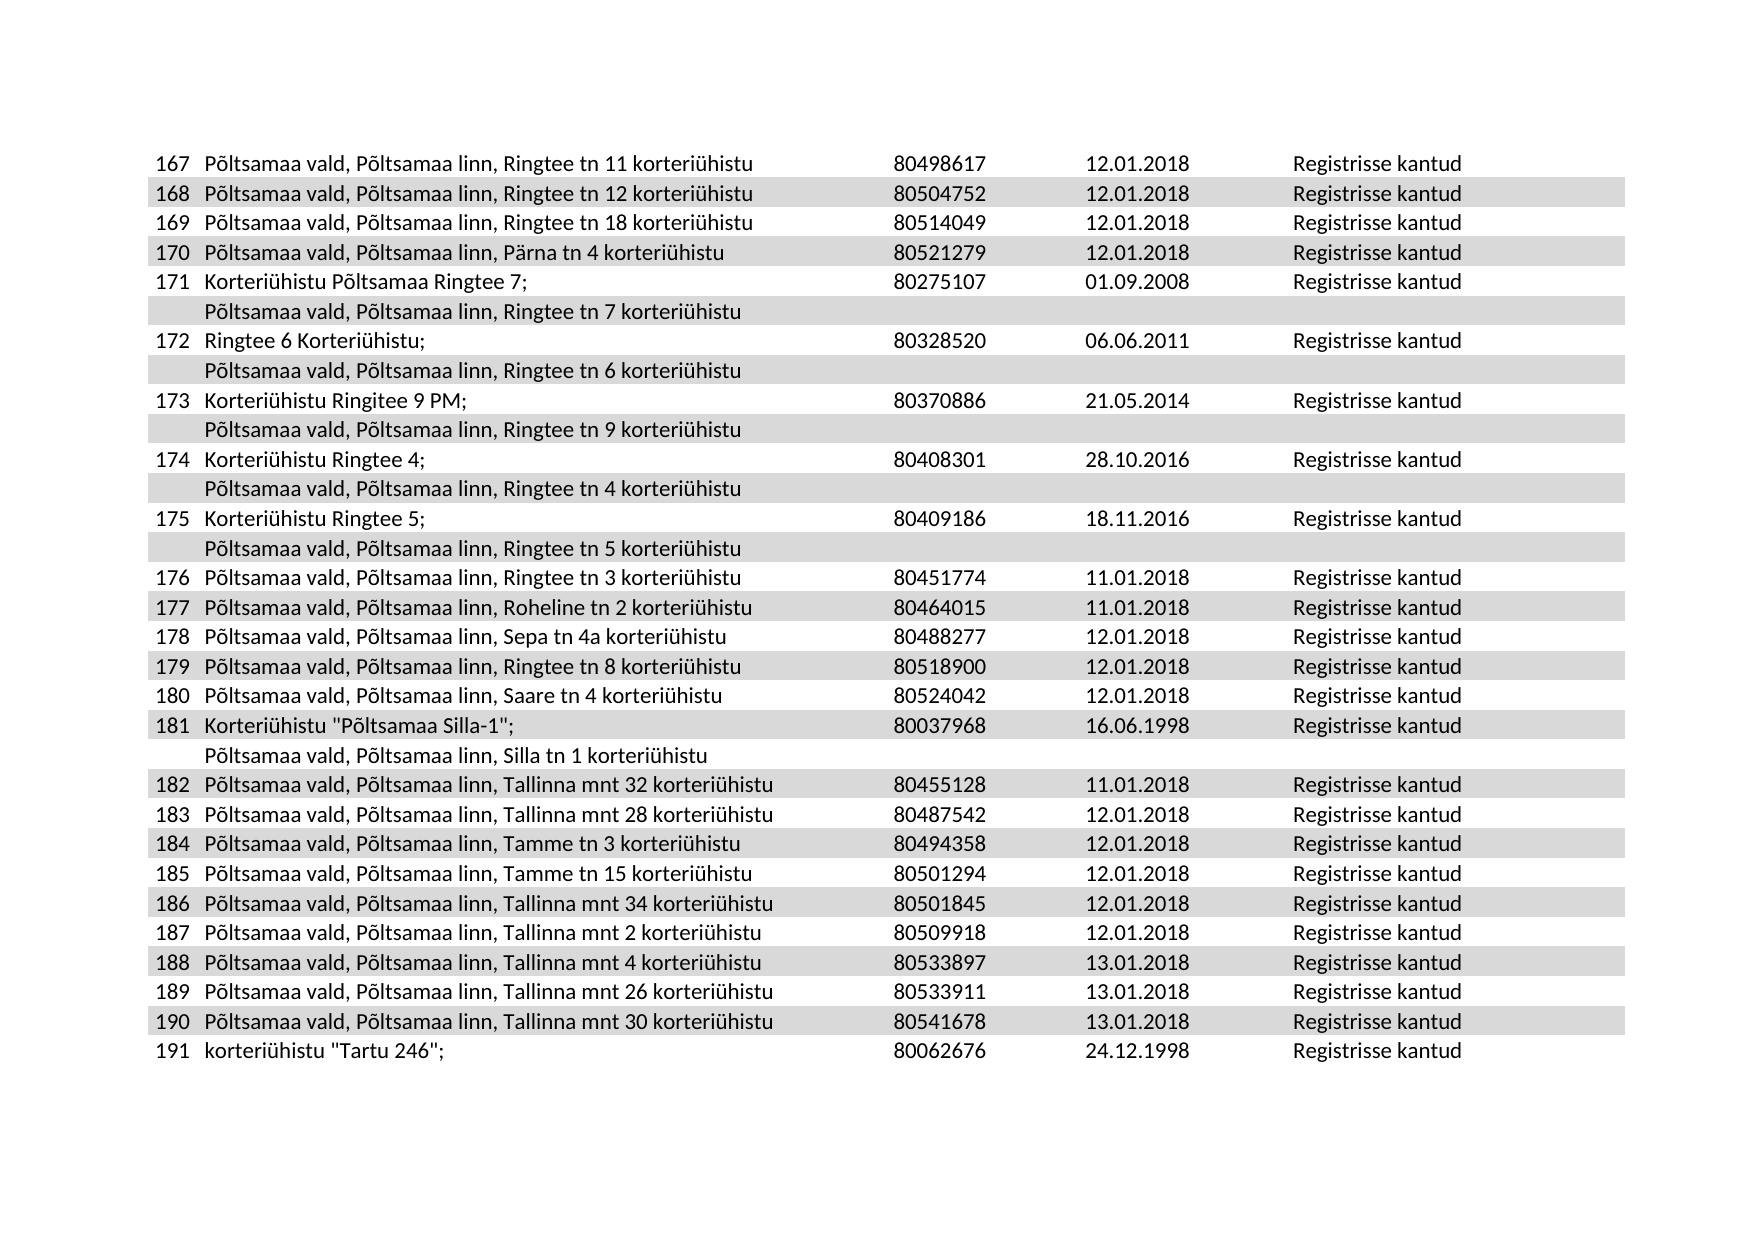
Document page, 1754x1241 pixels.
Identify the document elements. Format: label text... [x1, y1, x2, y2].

table_cell 12.01.2018 [1078, 621, 1286, 651]
table_cell Korteriühistu Põltsamaa Ringtee 7; [197, 266, 886, 296]
table_cell [1286, 414, 1521, 443]
table_cell 80275107 [886, 266, 1078, 296]
table_cell Põltsamaa vald, Põltsamaa linn, Ringtee tn 9 korteriühistu [197, 414, 886, 443]
table_cell 80370886 [886, 384, 1078, 414]
table_cell 170 [148, 236, 197, 266]
table_cell 06.06.2011 [1078, 325, 1286, 355]
table_cell 12.01.2018 [1078, 207, 1286, 236]
table_cell 174 [148, 444, 197, 473]
table_cell [148, 739, 197, 769]
table_cell 16.06.1998 [1078, 710, 1286, 739]
table_cell [148, 532, 197, 562]
table_cell 80533897 [886, 946, 1078, 976]
table_cell Registrisse kantud [1286, 858, 1625, 887]
table_cell Registrisse kantud [1286, 917, 1625, 946]
table_cell 80501294 [886, 858, 1078, 887]
table_cell 80514049 [886, 207, 1078, 236]
table_cell [148, 296, 197, 325]
table_cell [1078, 739, 1286, 769]
table_cell Registrisse kantud [1286, 384, 1625, 414]
table_cell Põltsamaa vald, Põltsamaa linn, Ringtee tn 7 korteriühistu [197, 296, 886, 325]
table_cell 80409186 [886, 503, 1078, 532]
table_cell [1521, 532, 1625, 562]
table_cell 179 [148, 651, 197, 680]
table_cell [1078, 473, 1286, 503]
table_cell Põltsamaa vald, Põltsamaa linn, Silla tn 1 korteriühistu [197, 739, 886, 769]
table_cell 80451774 [886, 562, 1078, 591]
table_cell 183 [148, 799, 197, 828]
table_cell Põltsamaa vald, Põltsamaa linn, Tallinna mnt 26 korteriühistu [197, 976, 886, 1006]
table_cell 13.01.2018 [1078, 946, 1286, 976]
table_cell Registrisse kantud [1286, 591, 1625, 621]
table_cell 172 [148, 325, 197, 355]
table_cell Põltsamaa vald, Põltsamaa linn, Ringtee tn 12 korteriühistu [197, 177, 886, 207]
table_cell 176 [148, 562, 197, 591]
table_cell 167 [148, 148, 197, 177]
table_cell 12.01.2018 [1078, 177, 1286, 207]
table_cell Registrisse kantud [1286, 887, 1625, 917]
table_cell [1078, 414, 1286, 443]
table_cell 80521279 [886, 236, 1078, 266]
table_cell 18.11.2016 [1078, 503, 1286, 532]
table_cell Registrisse kantud [1286, 266, 1625, 296]
table_cell 80494358 [886, 828, 1078, 858]
table_cell 185 [148, 858, 197, 887]
table_cell Põltsamaa vald, Põltsamaa linn, Ringtee tn 11 korteriühistu [197, 148, 886, 177]
table_cell [1286, 296, 1521, 325]
table_cell Põltsamaa vald, Põltsamaa linn, Tallinna mnt 32 korteriühistu [197, 769, 886, 798]
table_cell Põltsamaa vald, Põltsamaa linn, Tallinna mnt 34 korteriühistu [197, 887, 886, 917]
table_cell Põltsamaa vald, Põltsamaa linn, Tamme tn 3 korteriühistu [197, 828, 886, 858]
table_cell 80062676 [886, 1035, 1078, 1065]
table_cell 186 [148, 887, 197, 917]
table_cell 80037968 [886, 710, 1078, 739]
table_cell 180 [148, 680, 197, 710]
table_cell [148, 355, 197, 384]
table_cell 191 [148, 1035, 197, 1065]
table_cell 80328520 [886, 325, 1078, 355]
table_cell 175 [148, 503, 197, 532]
table_cell 80504752 [886, 177, 1078, 207]
table_cell Registrisse kantud [1286, 976, 1625, 1006]
table_cell [1078, 532, 1286, 562]
table_cell Põltsamaa vald, Põltsamaa linn, Pärna tn 4 korteriühistu [197, 236, 886, 266]
table_cell 12.01.2018 [1078, 651, 1286, 680]
table_cell [886, 532, 1078, 562]
table_cell 80509918 [886, 917, 1078, 946]
table_cell [1286, 532, 1521, 562]
table_cell [886, 414, 1078, 443]
table_cell 13.01.2018 [1078, 1006, 1286, 1035]
table_cell 171 [148, 266, 197, 296]
table_cell 12.01.2018 [1078, 828, 1286, 858]
table_cell 80533911 [886, 976, 1078, 1006]
table_cell Põltsamaa vald, Põltsamaa linn, Tallinna mnt 2 korteriühistu [197, 917, 886, 946]
table_cell [886, 296, 1078, 325]
table_cell Registrisse kantud [1286, 236, 1625, 266]
table_cell 80488277 [886, 621, 1078, 651]
table_cell Registrisse kantud [1286, 562, 1625, 591]
table_cell Põltsamaa vald, Põltsamaa linn, Ringtee tn 3 korteriühistu [197, 562, 886, 591]
table_cell 28.10.2016 [1078, 444, 1286, 473]
table_cell Ringtee 6 Korteriühistu; [197, 325, 886, 355]
table_cell 12.01.2018 [1078, 917, 1286, 946]
table_cell Põltsamaa vald, Põltsamaa linn, Saare tn 4 korteriühistu [197, 680, 886, 710]
table_cell [1521, 473, 1625, 503]
table_cell korteriühistu "Tartu 246"; [197, 1035, 886, 1065]
table_cell Registrisse kantud [1286, 710, 1625, 739]
table_cell 178 [148, 621, 197, 651]
table_cell Registrisse kantud [1286, 799, 1625, 828]
table_cell 12.01.2018 [1078, 680, 1286, 710]
table_cell 12.01.2018 [1078, 148, 1286, 177]
table_cell [1521, 414, 1625, 443]
table_cell Põltsamaa vald, Põltsamaa linn, Tallinna mnt 30 korteriühistu [197, 1006, 886, 1035]
table_cell Korteriühistu Ringitee 9 PM; [197, 384, 886, 414]
table_cell Registrisse kantud [1286, 444, 1625, 473]
table_cell [886, 739, 1078, 769]
table_cell 80524042 [886, 680, 1078, 710]
table_cell Registrisse kantud [1286, 207, 1625, 236]
table_cell [1286, 355, 1521, 384]
table_cell 11.01.2018 [1078, 562, 1286, 591]
table_cell 169 [148, 207, 197, 236]
table_cell 168 [148, 177, 197, 207]
table_cell [148, 414, 197, 443]
table_cell 189 [148, 976, 197, 1006]
table_cell 181 [148, 710, 197, 739]
table_cell 190 [148, 1006, 197, 1035]
table_cell 80487542 [886, 799, 1078, 828]
table_cell 13.01.2018 [1078, 976, 1286, 1006]
table_cell 80408301 [886, 444, 1078, 473]
table_cell 12.01.2018 [1078, 858, 1286, 887]
table_cell [1078, 296, 1286, 325]
table_cell Põltsamaa vald, Põltsamaa linn, Ringtee tn 6 korteriühistu [197, 355, 886, 384]
table_cell 80518900 [886, 651, 1078, 680]
table_cell Registrisse kantud [1286, 946, 1625, 976]
table_cell 80501845 [886, 887, 1078, 917]
table_cell 177 [148, 591, 197, 621]
table_cell 24.12.1998 [1078, 1035, 1286, 1065]
table_cell Registrisse kantud [1286, 828, 1625, 858]
table_cell 11.01.2018 [1078, 769, 1286, 798]
table_cell Korteriühistu "Põltsamaa Silla-1"; [197, 710, 886, 739]
table_cell [886, 473, 1078, 503]
table_cell Registrisse kantud [1286, 1006, 1625, 1035]
table_cell Registrisse kantud [1286, 621, 1625, 651]
table_cell Põltsamaa vald, Põltsamaa linn, Roheline tn 2 korteriühistu [197, 591, 886, 621]
table_cell 187 [148, 917, 197, 946]
table_cell Registrisse kantud [1286, 177, 1625, 207]
table_cell Registrisse kantud [1286, 148, 1625, 177]
table_cell Registrisse kantud [1286, 651, 1625, 680]
table_cell 11.01.2018 [1078, 591, 1286, 621]
table_cell Korteriühistu Ringtee 5; [197, 503, 886, 532]
table_cell [1286, 739, 1521, 769]
table_cell [886, 355, 1078, 384]
table_cell 01.09.2008 [1078, 266, 1286, 296]
table_cell Registrisse kantud [1286, 769, 1625, 798]
table_cell [1286, 473, 1521, 503]
table_cell 21.05.2014 [1078, 384, 1286, 414]
table_cell 182 [148, 769, 197, 798]
table_cell Põltsamaa vald, Põltsamaa linn, Tallinna mnt 28 korteriühistu [197, 799, 886, 828]
table_cell Põltsamaa vald, Põltsamaa linn, Tallinna mnt 4 korteriühistu [197, 946, 886, 976]
table_cell Põltsamaa vald, Põltsamaa linn, Ringtee tn 5 korteriühistu [197, 532, 886, 562]
table_cell 12.01.2018 [1078, 887, 1286, 917]
table_cell 12.01.2018 [1078, 799, 1286, 828]
table_cell [1521, 355, 1625, 384]
table_cell 80498617 [886, 148, 1078, 177]
table_cell 173 [148, 384, 197, 414]
table_cell Põltsamaa vald, Põltsamaa linn, Ringtee tn 4 korteriühistu [197, 473, 886, 503]
table_cell 80455128 [886, 769, 1078, 798]
table_cell Registrisse kantud [1286, 325, 1625, 355]
table_cell [148, 473, 197, 503]
table_cell 188 [148, 946, 197, 976]
table_cell [1078, 355, 1286, 384]
table_cell Põltsamaa vald, Põltsamaa linn, Ringtee tn 8 korteriühistu [197, 651, 886, 680]
table_cell Põltsamaa vald, Põltsamaa linn, Sepa tn 4a korteriühistu [197, 621, 886, 651]
table_cell Registrisse kantud [1286, 1035, 1625, 1065]
table_cell 80541678 [886, 1006, 1078, 1035]
table_cell [1521, 739, 1625, 769]
table_cell Korteriühistu Ringtee 4; [197, 444, 886, 473]
table_cell Põltsamaa vald, Põltsamaa linn, Tamme tn 15 korteriühistu [197, 858, 886, 887]
table_cell 184 [148, 828, 197, 858]
table_cell Registrisse kantud [1286, 680, 1625, 710]
table_cell 12.01.2018 [1078, 236, 1286, 266]
table_cell Registrisse kantud [1286, 503, 1625, 532]
table_cell [1521, 296, 1625, 325]
table_cell 80464015 [886, 591, 1078, 621]
table_cell Põltsamaa vald, Põltsamaa linn, Ringtee tn 18 korteriühistu [197, 207, 886, 236]
